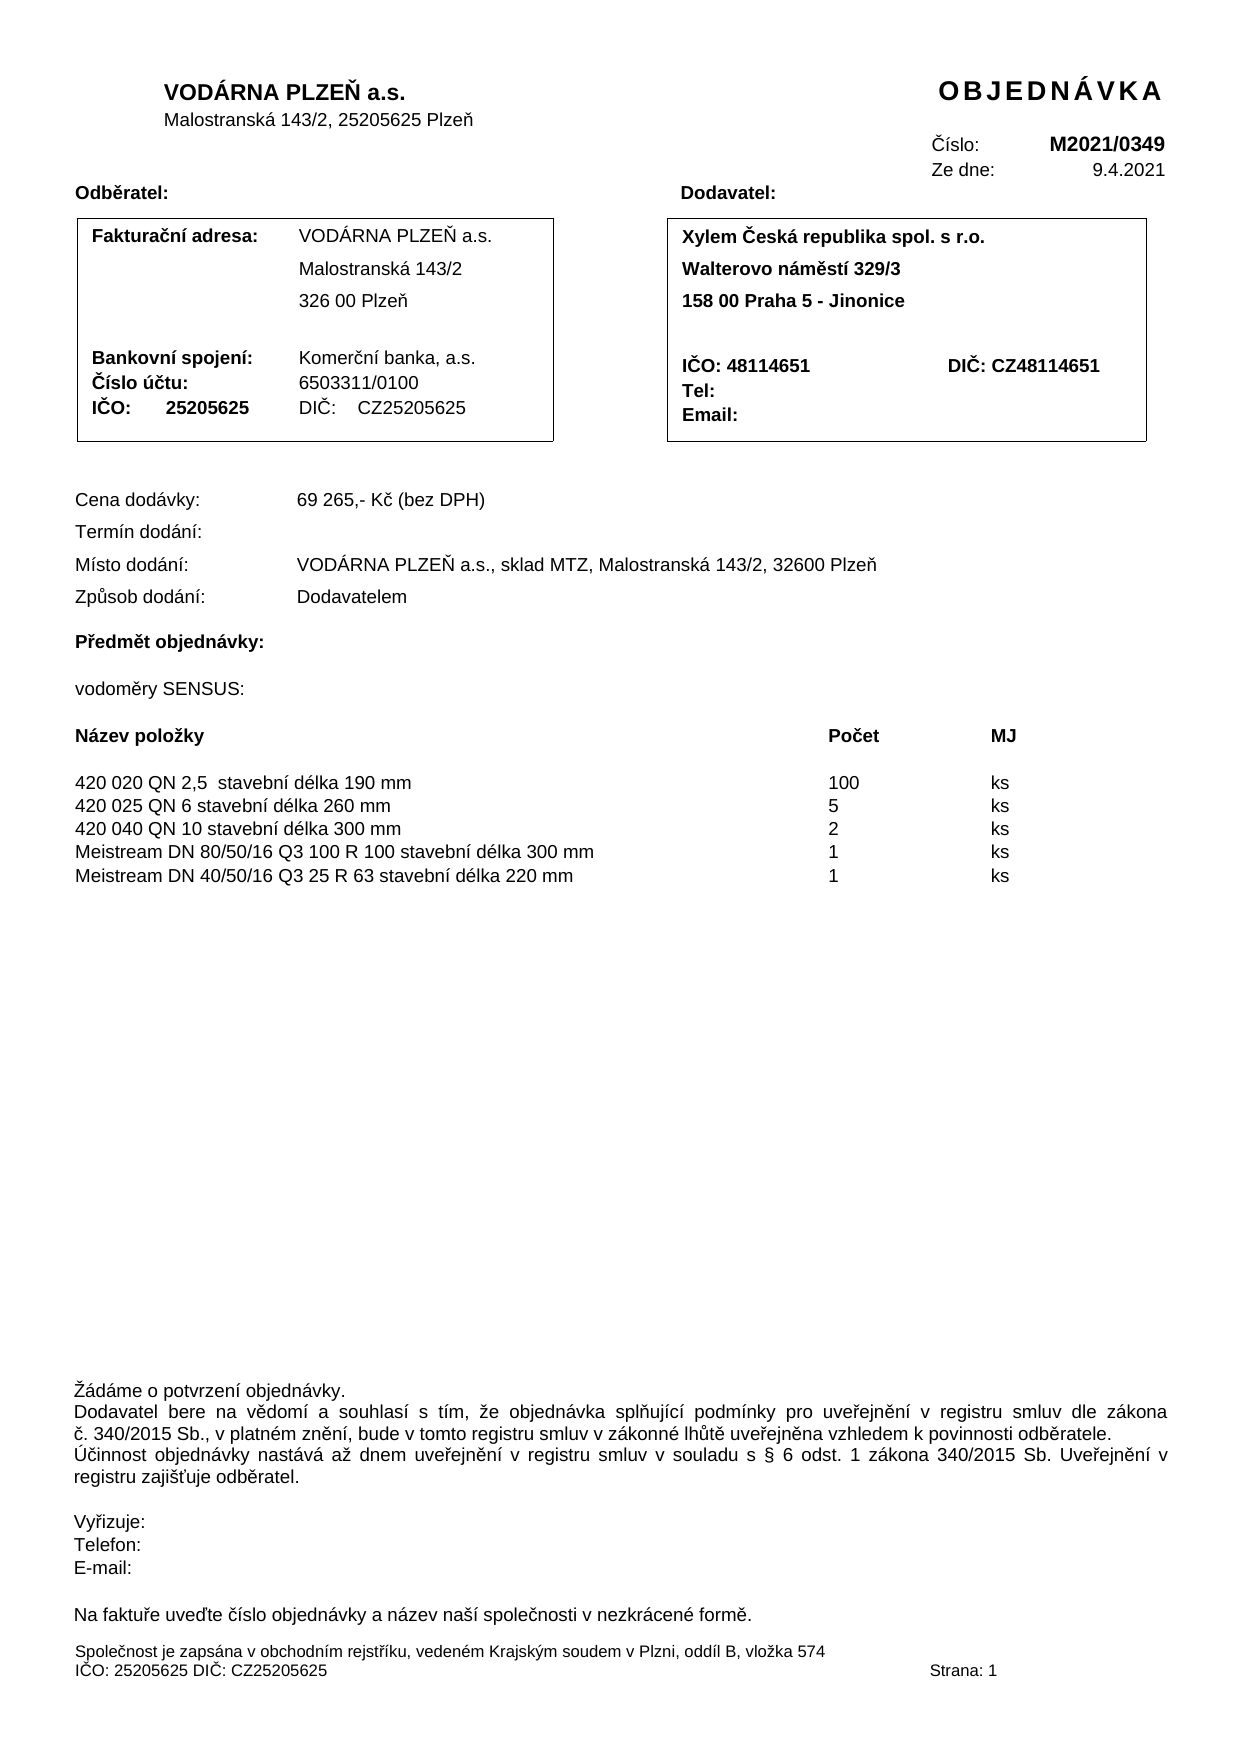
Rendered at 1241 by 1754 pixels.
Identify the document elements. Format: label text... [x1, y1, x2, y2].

text VODÁRNA PLZEŇ a.s. OBJEDNÁVKA [75, 75, 1165, 106]
text Místo dodání: VODÁRNA PLZEŇ a.s., sklad MTZ, Malostranská 143/2, 32600 Plzeň [75, 553, 1165, 575]
text Odběratel: Dodavatel: [75, 182, 1165, 204]
text 420 020 QN 2,5 stavební délka 190 mm 100 ks [75, 772, 1165, 793]
text Název položky Počet MJ [75, 725, 1165, 747]
text Ze dne: 9.4.2021 [75, 158, 1165, 180]
text Předmět objednávky: [75, 631, 1165, 652]
text Způsob dodání: Dodavatelem [75, 586, 1165, 607]
text 420 040 QN 10 stavební délka 300 mm 2 ks [75, 818, 1165, 840]
text Meistream DN 80/50/16 Q3 100 R 100 stavební délka 300 mm 1 ks [75, 841, 1165, 863]
text Malostranská 143/2, 25205625 Plzeň [75, 109, 1165, 130]
text Číslo: M2021/0349 [75, 132, 1165, 156]
text vodoměry SENSUS: [75, 677, 1165, 699]
text 420 025 QN 6 stavební délka 260 mm 5 ks [75, 795, 1165, 816]
text Meistream DN 40/50/16 Q3 25 R 63 stavební délka 220 mm 1 ks [75, 864, 1165, 886]
text Termín dodání: [75, 521, 1165, 543]
text Cena dodávky: 69 265,- Kč (bez DPH) [75, 489, 1165, 510]
